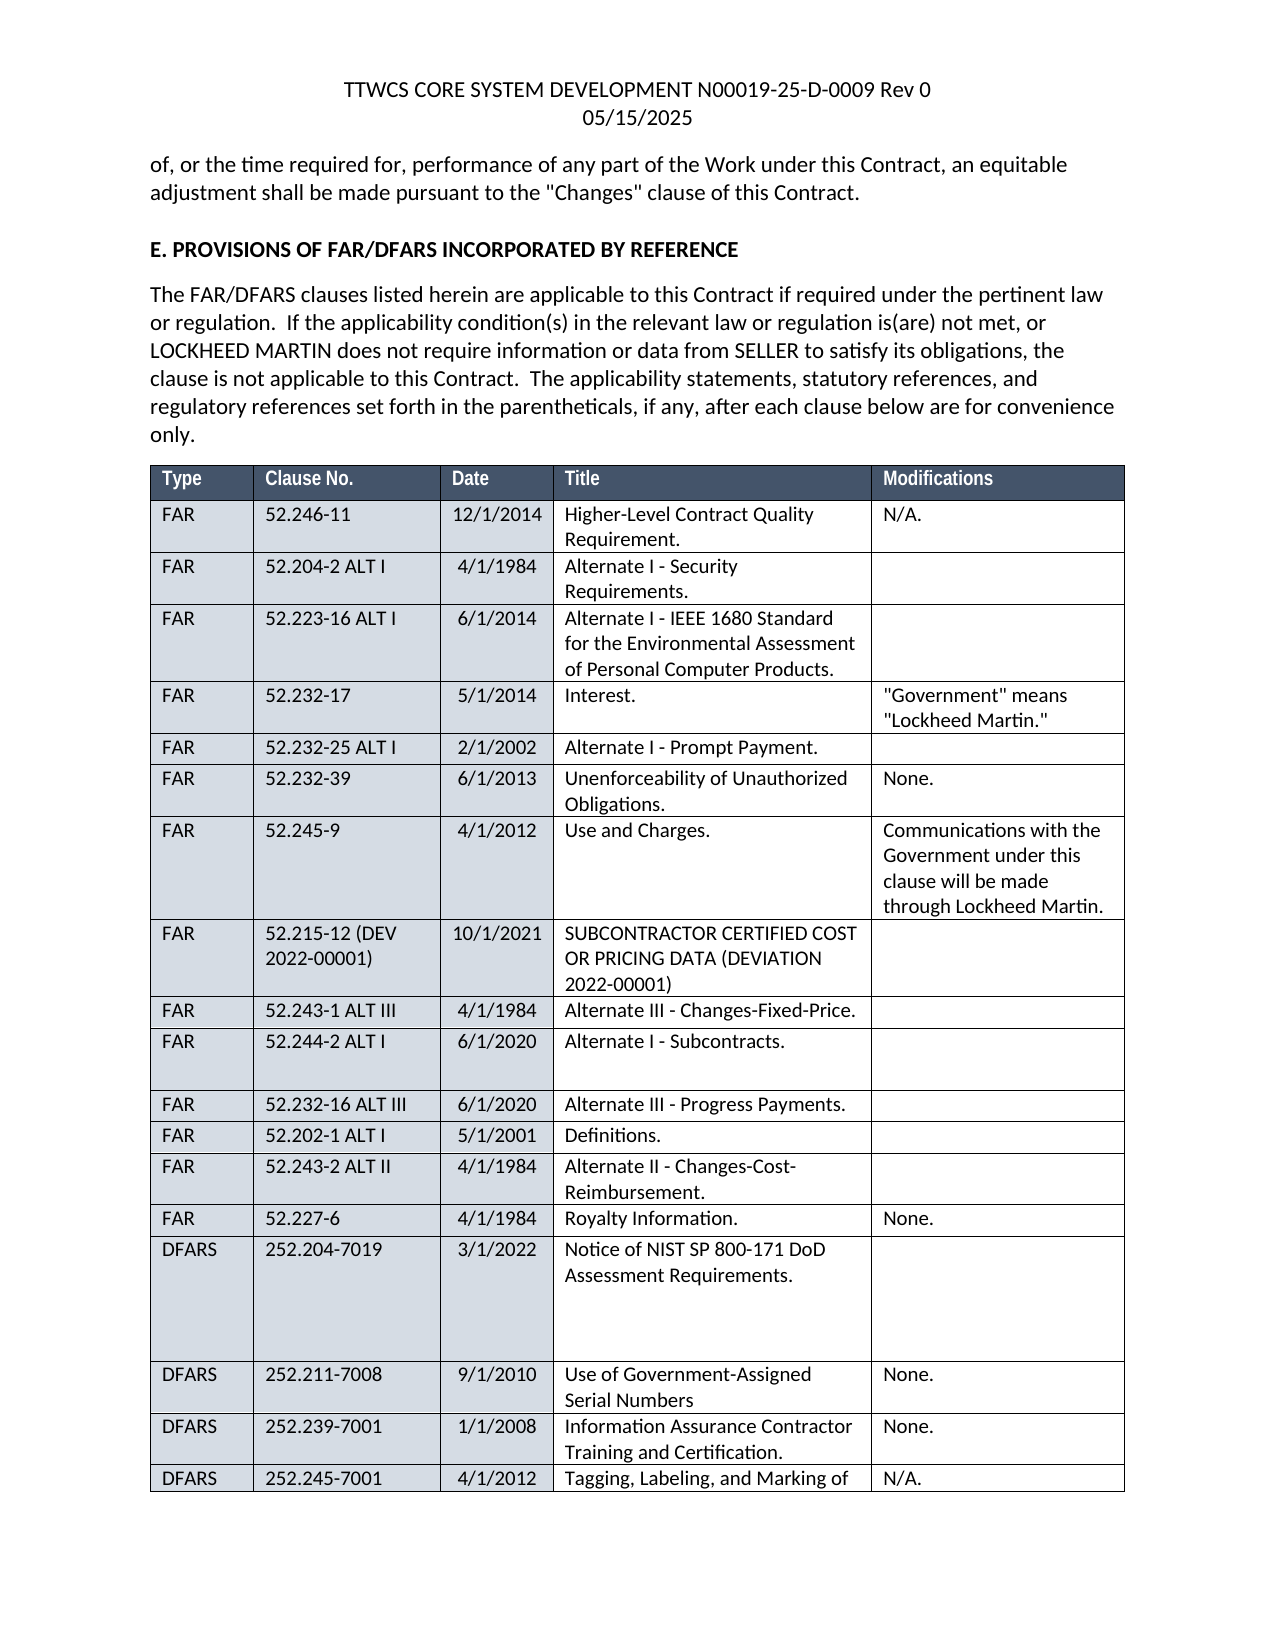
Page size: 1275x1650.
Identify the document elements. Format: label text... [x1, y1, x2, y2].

table_cell FAR [151, 765, 253, 816]
table_cell 52.244-2 ALT I [254, 1029, 440, 1090]
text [150, 150, 1125, 206]
table_cell 52.245-9 [254, 817, 440, 919]
table_cell 6/1/2014 [441, 605, 553, 681]
table_cell 52.232-39 [254, 765, 440, 816]
table_cell 252.239-7001 [254, 1414, 440, 1464]
table_cell None. [872, 1414, 1124, 1464]
table_cell Use and Charges. [554, 817, 871, 919]
table_header Date [441, 466, 553, 500]
table_cell 52.204-2 ALT I [254, 553, 440, 604]
table_cell Use of Government-Assigned Serial Numbers [554, 1362, 871, 1412]
table_cell FAR [151, 605, 253, 681]
table_cell Notice of NIST SP 800-171 DoD Assessment Requirements. [554, 1237, 871, 1361]
table_cell 52.246-11 [254, 501, 440, 552]
table_cell 52.232-17 [254, 682, 440, 733]
table_cell FAR [151, 1029, 253, 1090]
table_cell Information Assurance Contractor Training and Certification. [554, 1414, 871, 1464]
table_cell 252.245-7001 [254, 1465, 440, 1491]
table_cell 52.227-6 [254, 1205, 440, 1236]
table_cell N/A. [872, 501, 1124, 552]
table_cell None. [872, 1362, 1124, 1412]
table_cell FAR [151, 682, 253, 733]
table_cell 4/1/2012 [441, 817, 553, 919]
table_cell FAR [151, 553, 253, 604]
table_header Type [151, 466, 253, 500]
table_cell [872, 734, 1124, 764]
table_cell [872, 1154, 1124, 1204]
table_cell 252.211-7008 [254, 1362, 440, 1412]
table_cell 4/1/2012 [441, 1465, 553, 1491]
table_cell [872, 1122, 1124, 1152]
table_cell 10/1/2021 [441, 920, 553, 996]
table_cell 2/1/2002 [441, 734, 553, 764]
table_cell FAR [151, 1091, 253, 1121]
table_cell FAR [151, 1154, 253, 1204]
table_cell Royalty Information. [554, 1205, 871, 1236]
table_cell FAR [151, 997, 253, 1027]
table_cell Unenforceability of Unauthorized Obligations. [554, 765, 871, 816]
table_cell 52.243-1 ALT III [254, 997, 440, 1027]
table_cell [872, 605, 1124, 681]
table_cell [872, 1237, 1124, 1361]
table_cell None. [872, 765, 1124, 816]
table_cell 1/1/2008 [441, 1414, 553, 1464]
table_cell FAR [151, 817, 253, 919]
table_cell FAR [151, 920, 253, 996]
table_cell 52.243-2 ALT II [254, 1154, 440, 1204]
table_cell Alternate I - Security Requirements. [554, 553, 871, 604]
table_cell Alternate III - Changes-Fixed-Price. [554, 997, 871, 1027]
table_cell Alternate I - IEEE 1680 Standard for the Environmental Assessment of Personal Computer Products. [554, 605, 871, 681]
table_cell [872, 553, 1124, 604]
table_cell 3/1/2022 [441, 1237, 553, 1361]
table_cell DFARS [151, 1414, 253, 1464]
table_cell 4/1/1984 [441, 1205, 553, 1236]
table_cell "Government" means "Lockheed Martin." [872, 682, 1124, 733]
table_cell [872, 997, 1124, 1027]
text E. PROVISIONS OF FAR/DFARS INCORPORATED BY REFERENCE [150, 235, 1125, 263]
table_cell SUBCONTRACTOR CERTIFIED COST OR PRICING DATA (DEVIATION 2022-00001) [554, 920, 871, 996]
table_cell FAR [151, 501, 253, 552]
table_cell Alternate I - Prompt Payment. [554, 734, 871, 764]
table_header Clause No. [254, 466, 440, 500]
table_cell [872, 1029, 1124, 1090]
table_cell 52.223-16 ALT I [254, 605, 440, 681]
table_cell 6/1/2013 [441, 765, 553, 816]
table_header Modifications [872, 466, 1124, 500]
table_cell 5/1/2014 [441, 682, 553, 733]
table_cell N/A. [872, 1465, 1124, 1491]
table_cell 252.204-7019 [254, 1237, 440, 1361]
table_cell Definitions. [554, 1122, 871, 1152]
table_cell 4/1/1984 [441, 997, 553, 1027]
table_cell None. [872, 1205, 1124, 1236]
table_cell 12/1/2014 [441, 501, 553, 552]
table_header Title [554, 466, 871, 500]
table_cell 6/1/2020 [441, 1029, 553, 1090]
table_cell Alternate III - Progress Payments. [554, 1091, 871, 1121]
table_cell FAR [151, 734, 253, 764]
table_cell Higher-Level Contract Quality Requirement. [554, 501, 871, 552]
table_cell 5/1/2001 [441, 1122, 553, 1152]
table_cell [872, 1091, 1124, 1121]
table_cell DFARS [151, 1362, 253, 1412]
table_cell 52.202-1 ALT I [254, 1122, 440, 1152]
table_cell Interest. [554, 682, 871, 733]
table_cell 4/1/1984 [441, 553, 553, 604]
table_cell [872, 920, 1124, 996]
table_cell 9/1/2010 [441, 1362, 553, 1412]
table_cell 4/1/1984 [441, 1154, 553, 1204]
table_cell 6/1/2020 [441, 1091, 553, 1121]
table_cell 52.232-25 ALT I [254, 734, 440, 764]
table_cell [554, 1465, 871, 1491]
table_cell Communications with the Government under this clause will be made through Lockheed Martin. [872, 817, 1124, 919]
table_cell 52.232-16 ALT III [254, 1091, 440, 1121]
table_cell Alternate I - Subcontracts. [554, 1029, 871, 1090]
table_cell FAR [151, 1122, 253, 1152]
table_cell DFARS [151, 1237, 253, 1361]
table_cell DFARS [151, 1465, 253, 1491]
table_cell 52.215-12 (DEV 2022-00001) [254, 920, 440, 996]
text The FAR/DFARS clauses listed herein are applicable to this Contract if required under the pertinent law or regulation. If the applicability condition(s) in the relevant law or regulation is(are) not met, or LOCKHEED MARTIN does not require information or data from SELLER to satisfy its obligations, the clause is not applicable to this Contract. The applicability statements, statutory references, and regulatory references set forth in the parentheticals, if any, after each clause below are for convenience only. [150, 280, 1125, 448]
table_cell Alternate II - Changes-Cost-Reimbursement. [554, 1154, 871, 1204]
table_cell FAR [151, 1205, 253, 1236]
